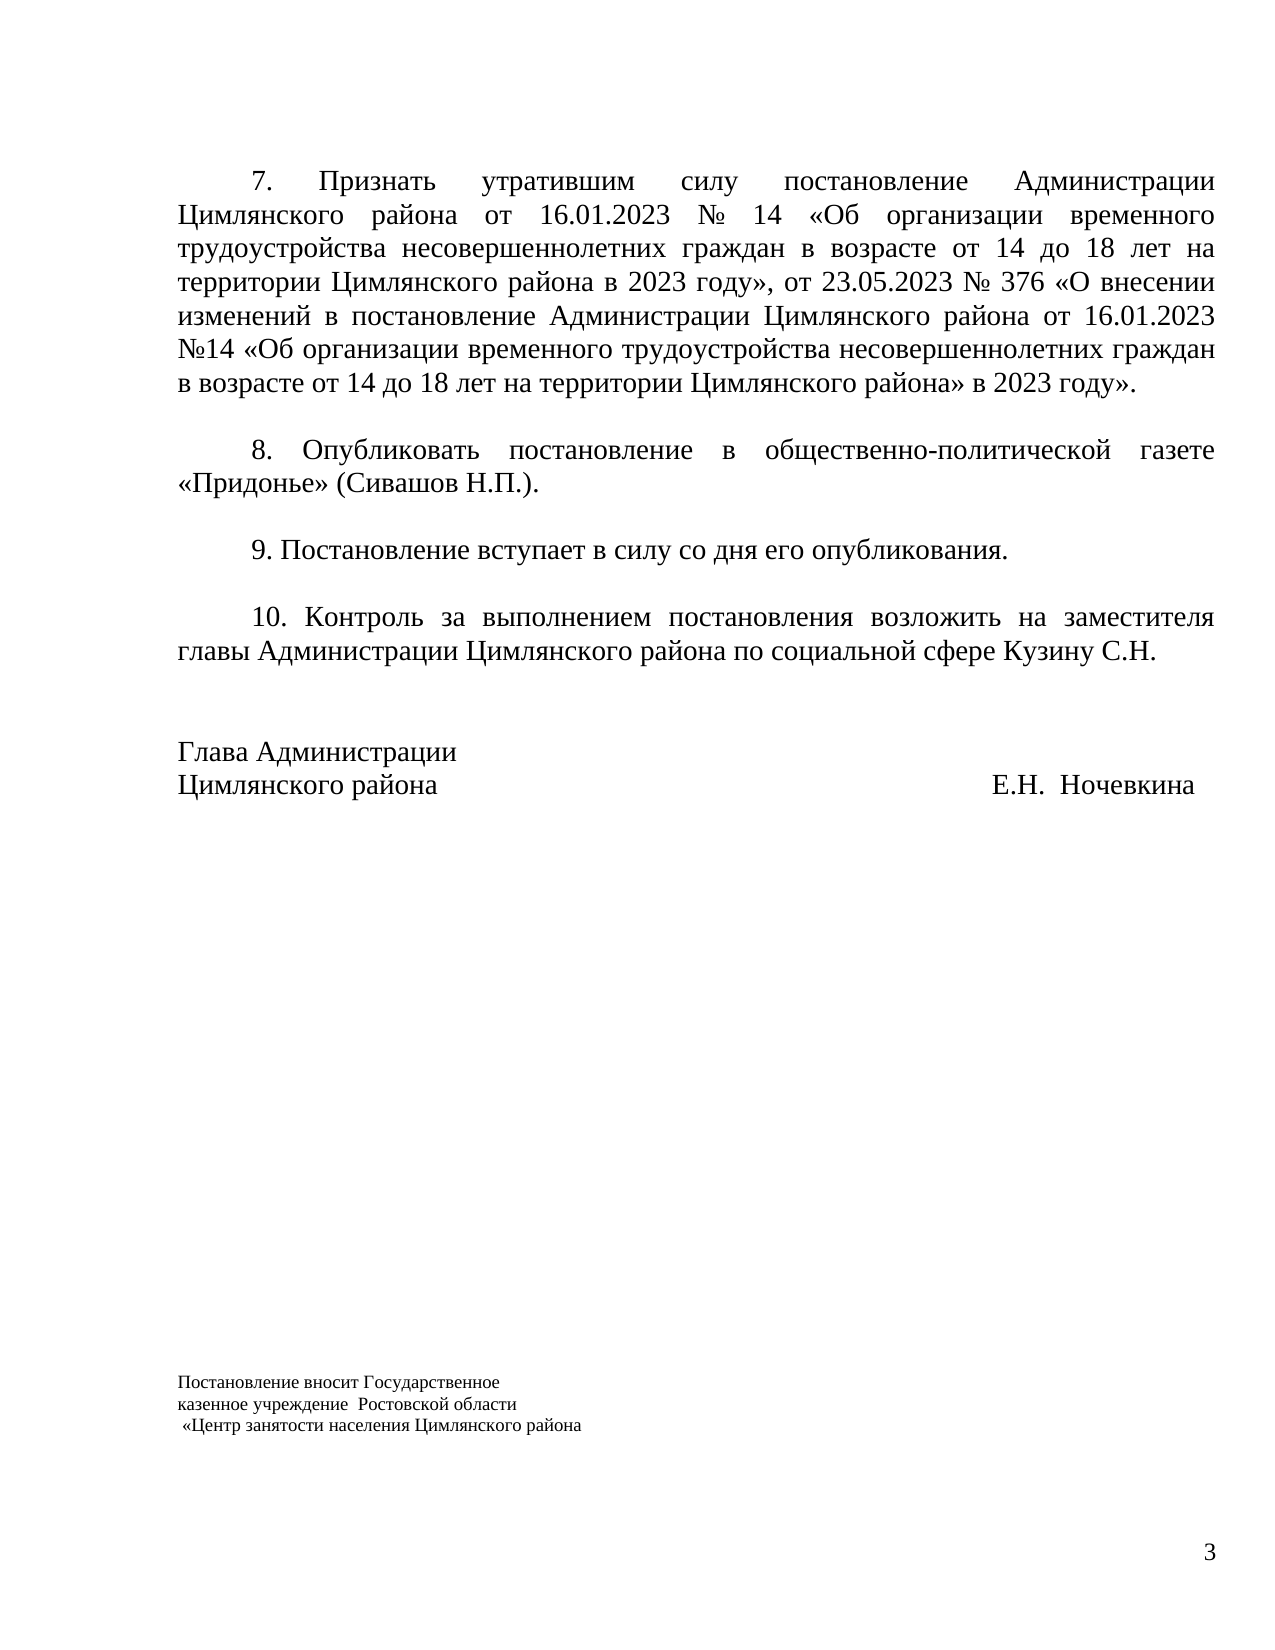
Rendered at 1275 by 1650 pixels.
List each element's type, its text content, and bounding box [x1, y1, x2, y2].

text казенное учреждение Ростовской области [177, 1392, 1216, 1414]
text 8. Опубликовать постановление в общественно-политической газете «Придонье» (Сивашов Н.П.). [177, 432, 1216, 499]
text 7. Признать утратившим силу постановление Администрации Цимлянского района от 16.01.2023 № 14 «Об организации временного трудоустройства несовершеннолетних граждан в возрасте от 14 до 18 лет на территории Цимлянского района в 2023 году», от 23.05.2023 № 376 «О внесении изменений в постановление Администрации Цимлянского района от 16.01.2023 №14 «Об организации временного трудоустройства несовершеннолетних граждан в возрасте от 14 до 18 лет на территории Цимлянского района» в 2023 году». [177, 163, 1216, 398]
text Цимлянского района Е.Н. Ночевкина [177, 767, 1216, 801]
text Глава Администрации [177, 734, 1216, 767]
text 10. Контроль за выполнением постановления возложить на заместителя главы Администрации Цимлянского района по социальной сфере Кузину С.Н. [177, 599, 1216, 667]
text «Центр занятости населения Цимлянского района [177, 1414, 1216, 1436]
text Постановление вносит Государственное [177, 1371, 1216, 1392]
text 9. Постановление вступает в силу со дня его опубликования. [177, 532, 1216, 566]
